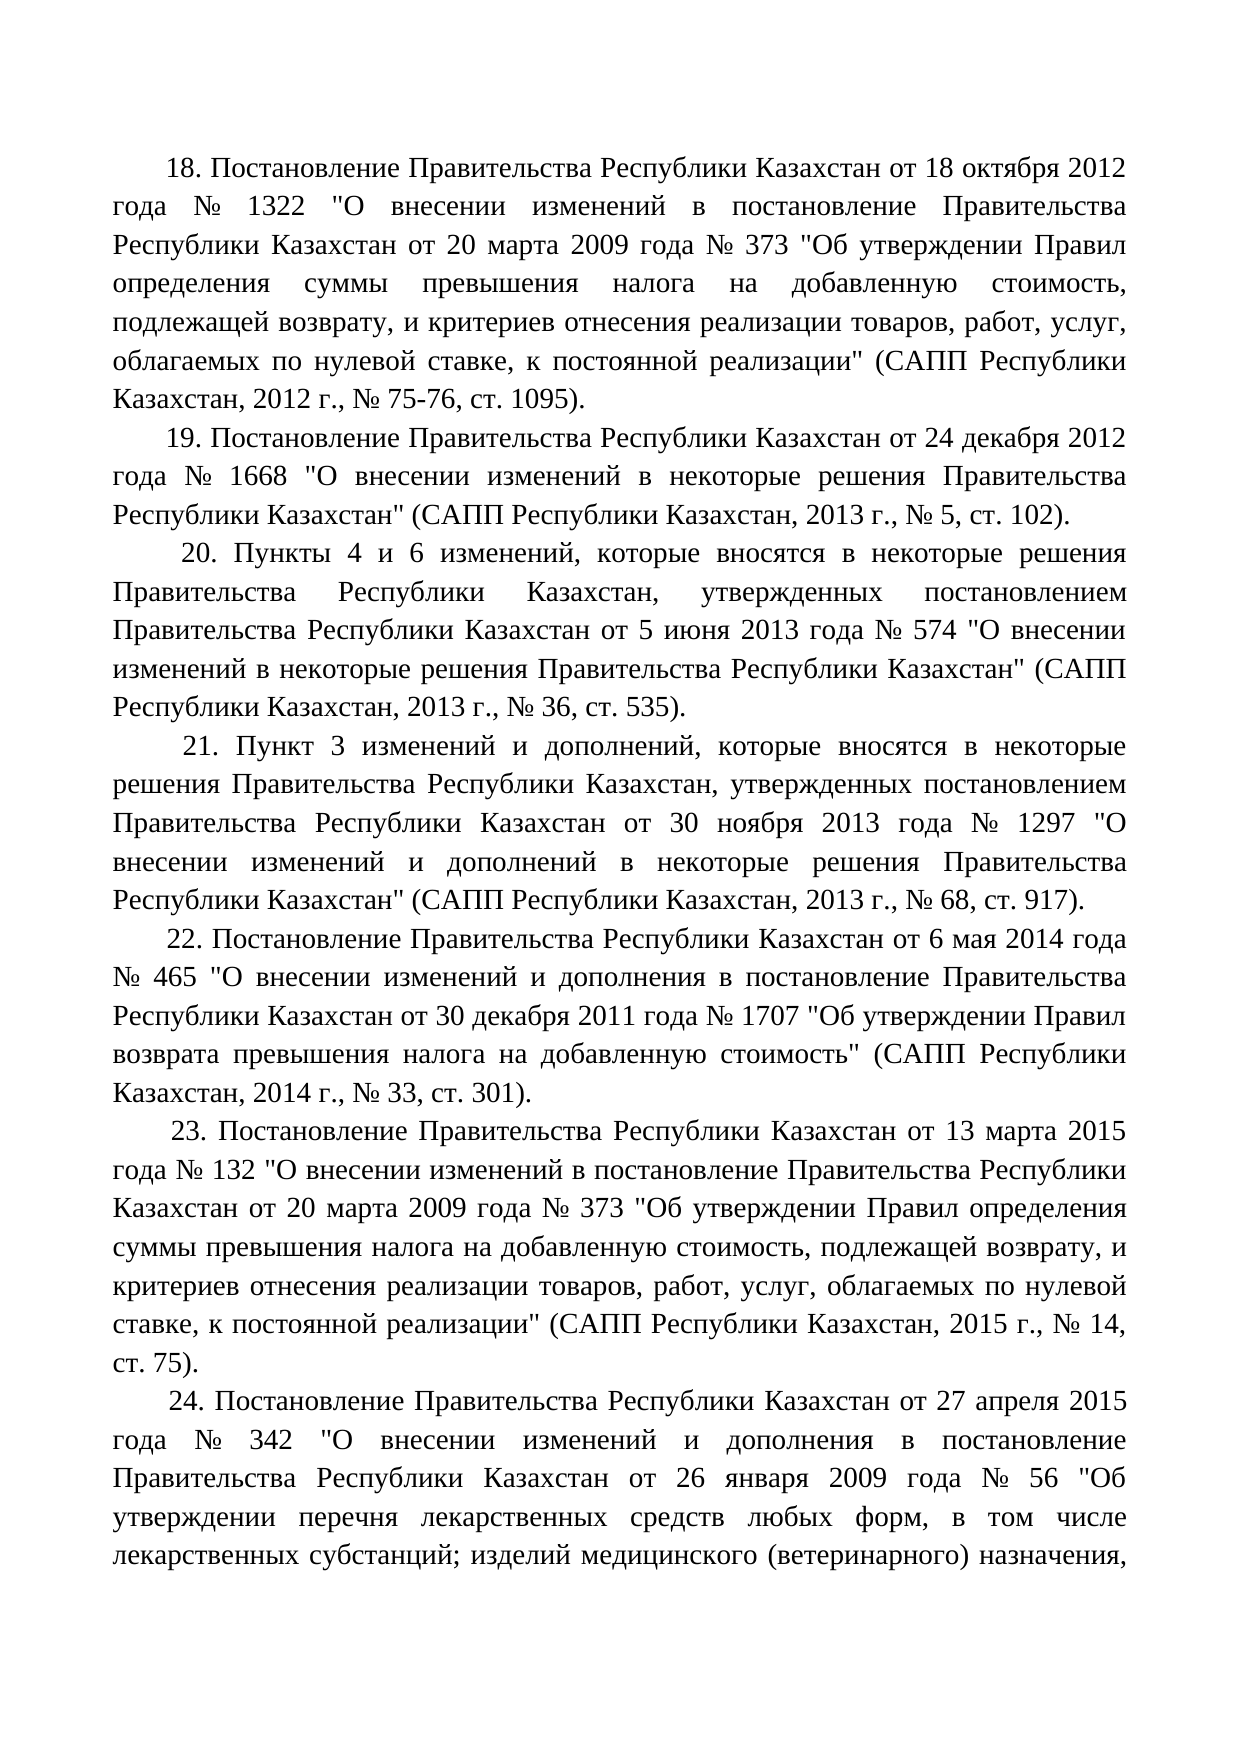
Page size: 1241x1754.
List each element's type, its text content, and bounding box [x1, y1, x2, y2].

text 18. Постановление Правительства Республики Казахстан от 18 октября 2012 года № 1322 "О внесении изменений в постановление Правительства Республики Казахстан от 20 марта 2009 года № 373 "Об утверждении Правил определения суммы превышения налога на добавленную стоимость, подлежащей возврату, и критериев отнесения реализации товаров, работ, услуг, облагаемых по нулевой ставке, к постоянной реализации" (САПП Республики Казахстан, 2012 г., № 75-76, ст. 1095). [112, 150, 1128, 415]
text 19. Постановление Правительства Республики Казахстан от 24 декабря 2012 года № 1668 "О внесении изменений в некоторые решения Правительства Республики Казахстан" (САПП Республики Казахстан, 2013 г., № 5, ст. 102). [112, 420, 1128, 530]
text 21. Пункт 3 изменений и дополнений, которые вносятся в некоторые решения Правительства Республики Казахстан, утвержденных постановлением Правительства Республики Казахстан от 30 ноября 2013 года № 1297 "О внесении изменений и дополнений в некоторые решения Правительства Республики Казахстан" (САПП Республики Казахстан, 2013 г., № 68, ст. 917). [112, 728, 1128, 916]
text 22. Постановление Правительства Республики Казахстан от 6 мая 2014 года № 465 "О внесении изменений и дополнения в постановление Правительства Республики Казахстан от 30 декабря 2011 года № 1707 "Об утверждении Правил возврата превышения налога на добавленную стоимость" (САПП Республики Казахстан, 2014 г., № 33, ст. 301). [112, 921, 1128, 1108]
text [112, 1383, 1128, 1571]
text 23. Постановление Правительства Республики Казахстан от 13 марта 2015 года № 132 "О внесении изменений в постановление Правительства Республики Казахстан от 20 марта 2009 года № 373 "Об утверждении Правил определения суммы превышения налога на добавленную стоимость, подлежащей возврату, и критериев отнесения реализации товаров, работ, услуг, облагаемых по нулевой ставке, к постоянной реализации" (САПП Республики Казахстан, 2015 г., № 14, ст. 75). [112, 1113, 1128, 1378]
text 20. Пункты 4 и 6 изменений, которые вносятся в некоторые решения Правительства Республики Казахстан, утвержденных постановлением Правительства Республики Казахстан от 5 июня 2013 года № 574 "О внесении изменений в некоторые решения Правительства Республики Казахстан" (САПП Республики Казахстан, 2013 г., № 36, ст. 535). [112, 535, 1128, 723]
